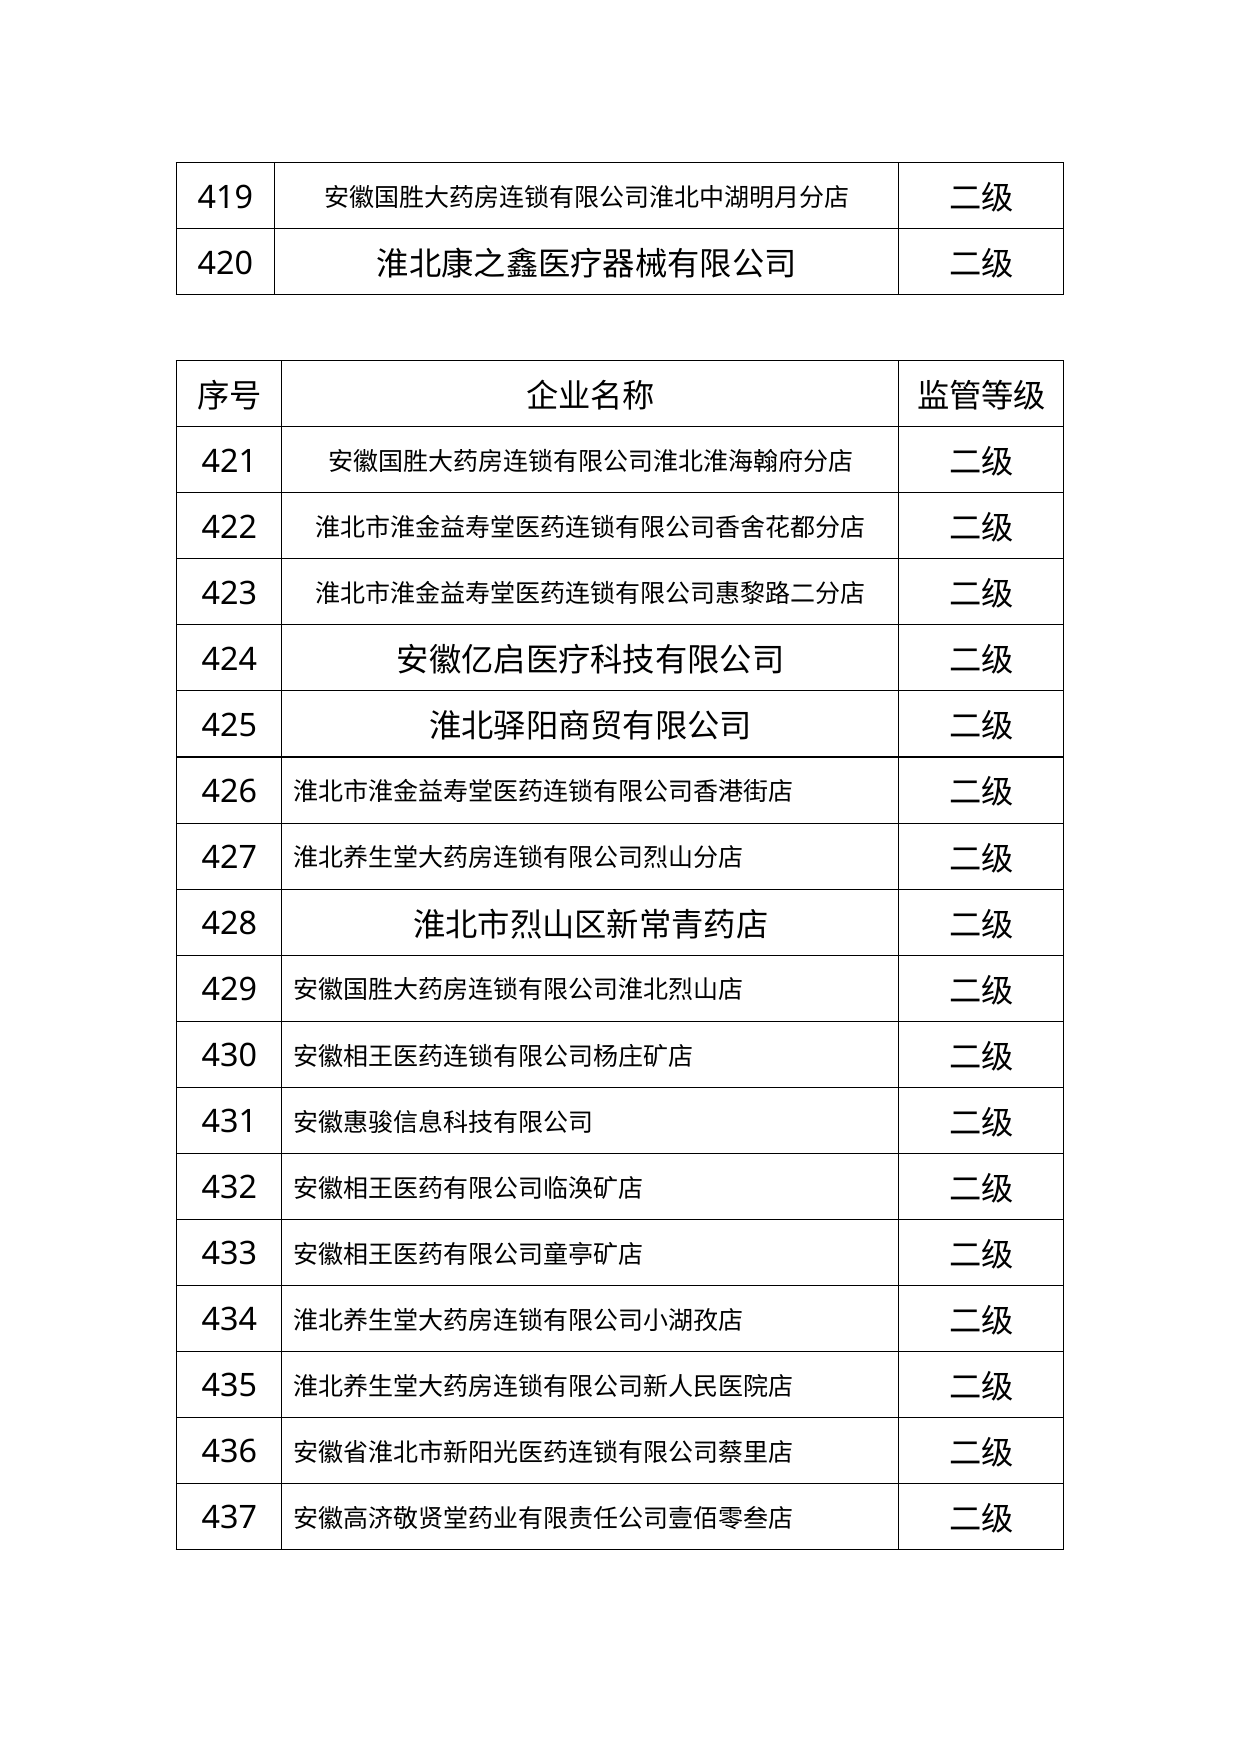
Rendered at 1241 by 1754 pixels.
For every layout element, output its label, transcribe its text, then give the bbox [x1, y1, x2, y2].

table_cell 422 [177, 493, 281, 558]
table_cell 淮北康之鑫医疗器械有限公司 [275, 229, 898, 294]
table_cell 二级 [899, 1484, 1063, 1549]
table_cell 淮北养生堂大药房连锁有限公司烈山分店 [282, 824, 898, 888]
table_cell 424 [177, 625, 281, 690]
table_cell 434 [177, 1286, 281, 1351]
table_cell 二级 [899, 890, 1063, 954]
table_cell 423 [177, 559, 281, 624]
table_cell 二级 [899, 559, 1063, 624]
table_cell 436 [177, 1418, 281, 1483]
table_cell 安徽高济敬贤堂药业有限责任公司壹佰零叁店 [282, 1484, 898, 1549]
table_cell 安徽省淮北市新阳光医药连锁有限公司蔡里店 [282, 1418, 898, 1483]
table_cell 430 [177, 1022, 281, 1087]
table_cell 二级 [899, 1286, 1063, 1351]
table_cell 425 [177, 691, 281, 756]
table_cell 421 [177, 427, 281, 492]
table_cell 428 [177, 890, 281, 954]
table_cell 二级 [899, 1022, 1063, 1087]
table_header 监管等级 [899, 361, 1063, 426]
table_cell 淮北市淮金益寿堂医药连锁有限公司香港街店 [282, 758, 898, 822]
table_cell 429 [177, 956, 281, 1021]
table_cell 安徽国胜大药房连锁有限公司淮北淮海翰府分店 [282, 427, 898, 492]
table_cell 安徽国胜大药房连锁有限公司淮北烈山店 [282, 956, 898, 1021]
table_cell 淮北市烈山区新常青药店 [282, 890, 898, 954]
table_cell 435 [177, 1352, 281, 1417]
table_cell 安徽亿启医疗科技有限公司 [282, 625, 898, 690]
table_cell 二级 [899, 427, 1063, 492]
table_cell 二级 [899, 824, 1063, 888]
table_cell 安徽相王医药有限公司童亭矿店 [282, 1220, 898, 1285]
table_cell 二级 [899, 229, 1063, 294]
table_cell 426 [177, 758, 281, 822]
table_cell 淮北驿阳商贸有限公司 [282, 691, 898, 756]
table_cell 安徽相王医药连锁有限公司杨庄矿店 [282, 1022, 898, 1087]
table_cell 安徽相王医药有限公司临涣矿店 [282, 1154, 898, 1219]
table_cell 二级 [899, 625, 1063, 690]
table_header 企业名称 [282, 361, 898, 426]
table_cell 433 [177, 1220, 281, 1285]
table_cell 二级 [899, 1088, 1063, 1153]
table_header 序号 [177, 361, 281, 426]
table_cell 淮北市淮金益寿堂医药连锁有限公司惠黎路二分店 [282, 559, 898, 624]
table_cell 淮北市淮金益寿堂医药连锁有限公司香舍花都分店 [282, 493, 898, 558]
table_cell 二级 [899, 956, 1063, 1021]
table_cell 二级 [899, 1418, 1063, 1483]
table_cell 二级 [899, 1220, 1063, 1285]
table_cell 420 [177, 229, 274, 294]
table_cell 安徽国胜大药房连锁有限公司淮北中湖明月分店 [275, 163, 898, 228]
table_cell 淮北养生堂大药房连锁有限公司小湖孜店 [282, 1286, 898, 1351]
table_cell 二级 [899, 163, 1063, 228]
table_cell 淮北养生堂大药房连锁有限公司新人民医院店 [282, 1352, 898, 1417]
table_cell 437 [177, 1484, 281, 1549]
table_cell 431 [177, 1088, 281, 1153]
table_cell 二级 [899, 1352, 1063, 1417]
table_cell 427 [177, 824, 281, 888]
table_cell 安徽惠骏信息科技有限公司 [282, 1088, 898, 1153]
table_cell 二级 [899, 1154, 1063, 1219]
table_cell 二级 [899, 493, 1063, 558]
table_cell 419 [177, 163, 274, 228]
table_cell 432 [177, 1154, 281, 1219]
table_cell 二级 [899, 691, 1063, 756]
table_cell 二级 [899, 758, 1063, 822]
